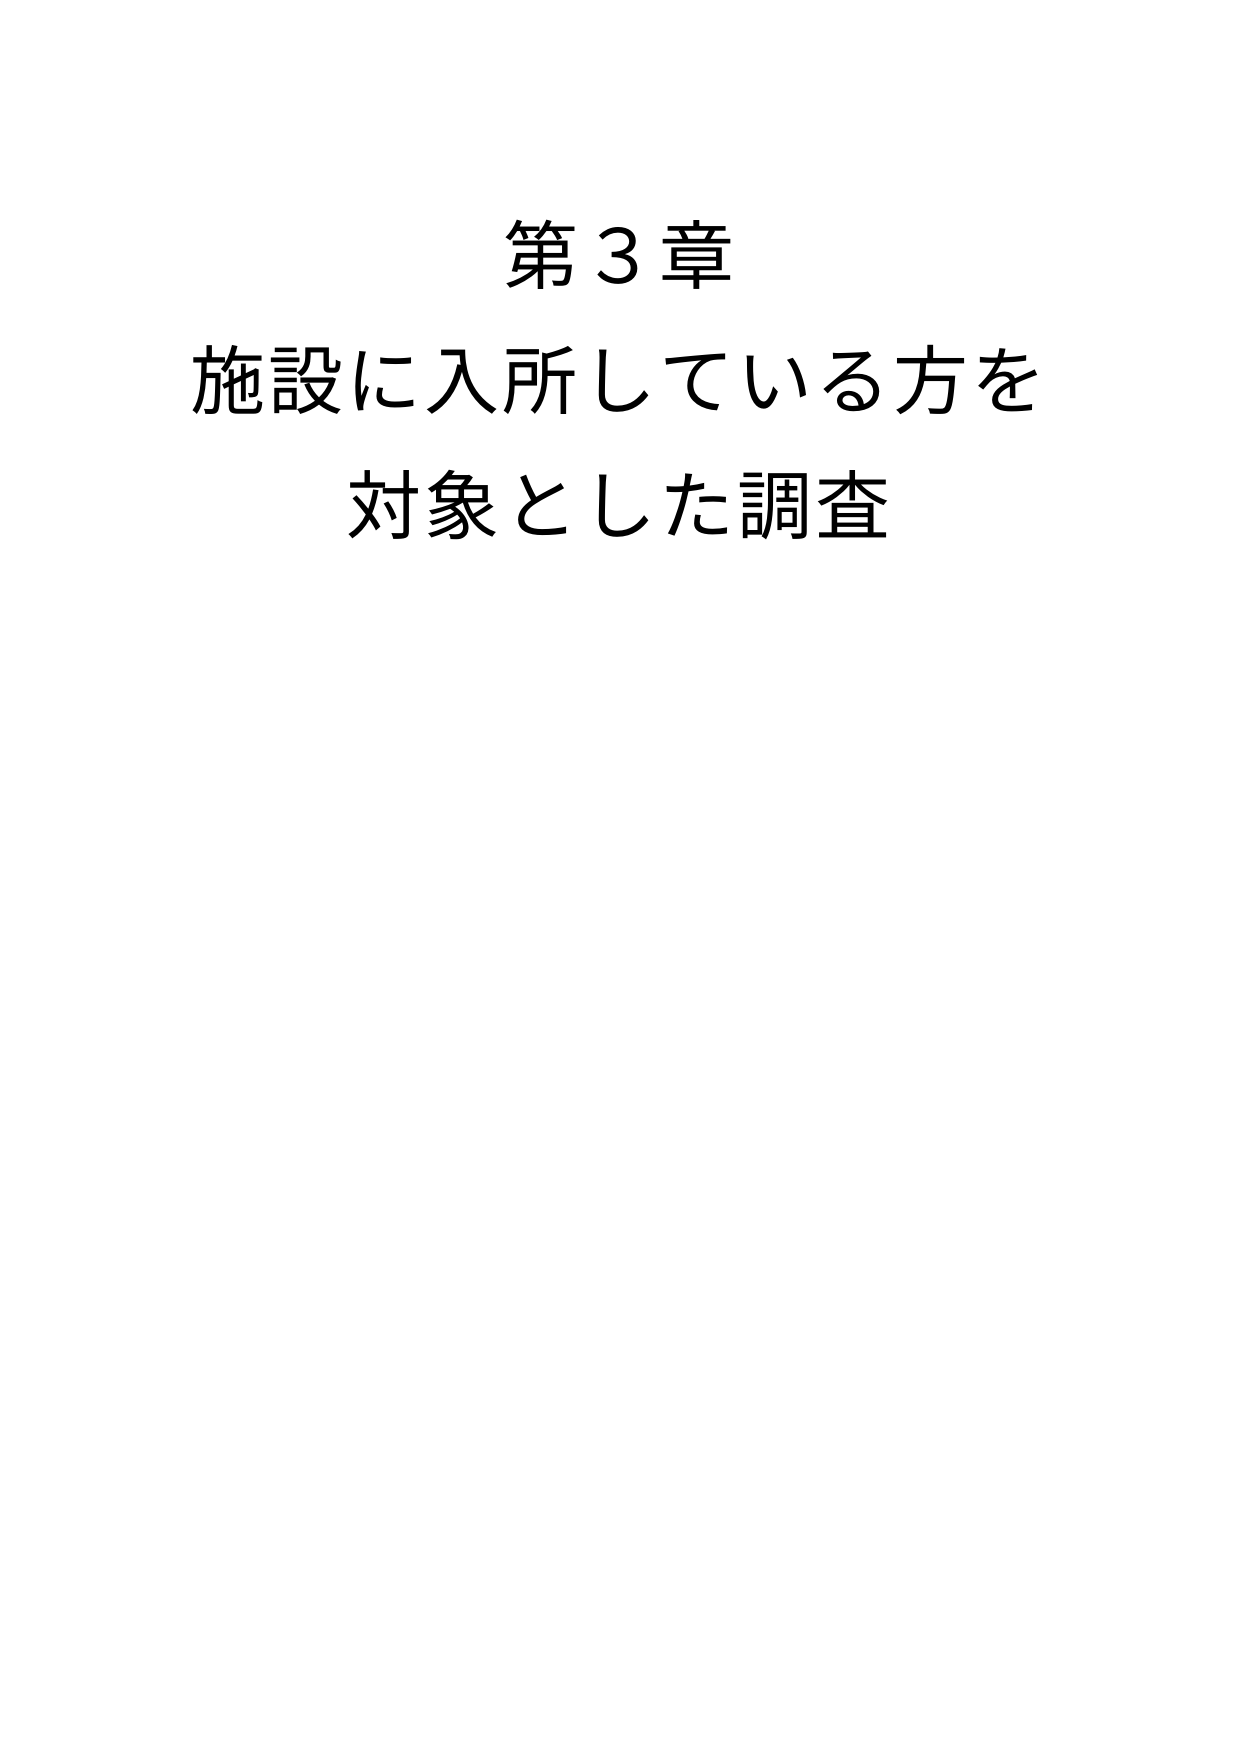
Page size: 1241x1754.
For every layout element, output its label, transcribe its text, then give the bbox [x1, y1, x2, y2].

title 施設に入所している方を 対象とした調査 [125, 313, 1115, 563]
title 第３章 [125, 188, 1115, 313]
